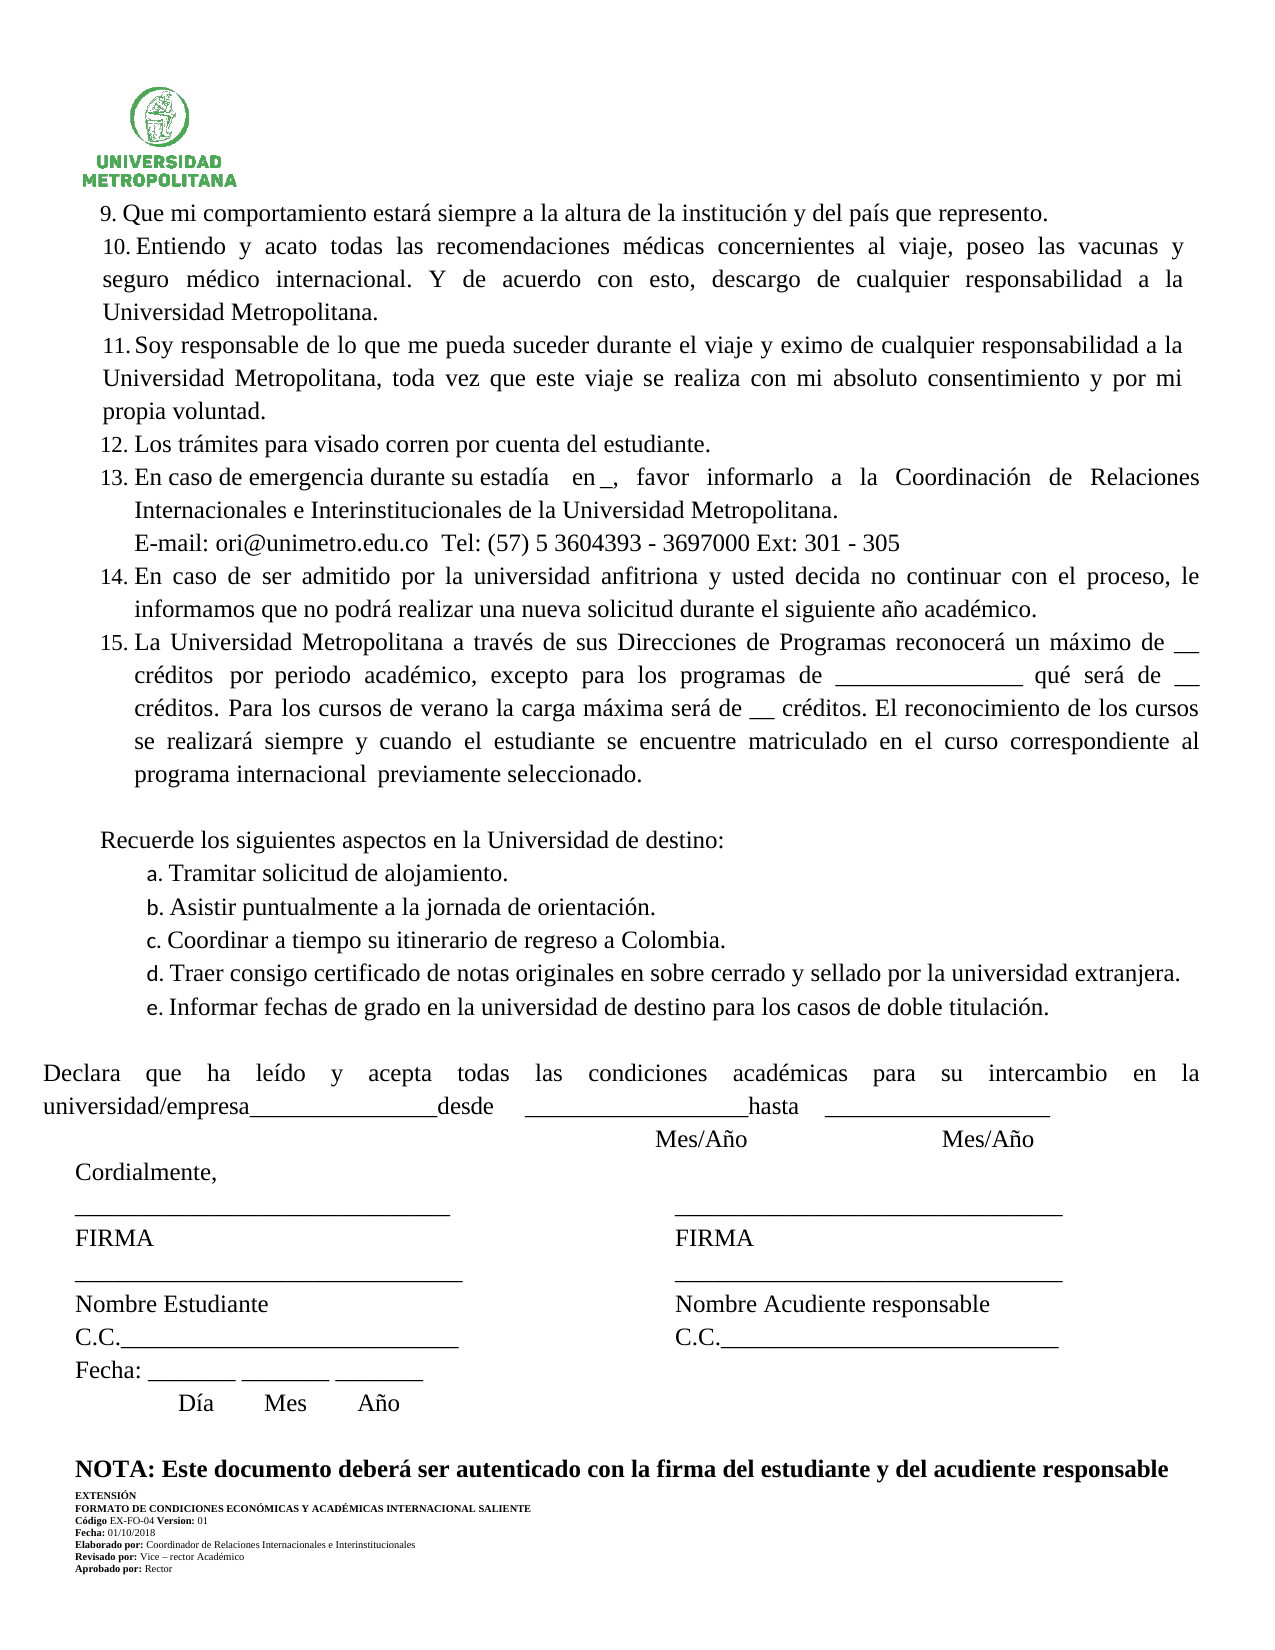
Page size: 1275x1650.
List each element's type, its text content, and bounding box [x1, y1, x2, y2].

text Día Mes Año [75, 1388, 1200, 1417]
text Recuerde los siguientes aspectos en la Universidad de destino: [75, 826, 1036, 854]
list Asistir puntualmente a la jornada de orientación. [146, 892, 1188, 921]
list Traer consigo certificado de notas originales en sobre cerrado y sellado por la universidad extranjera. [146, 958, 1188, 988]
text Declara que ha leído y acepta todas las condiciones académicas para su intercambio en la universidad/empresa_______________desde __________________hasta __________________ [43, 1058, 1200, 1120]
text Mes/Año Mes/Año [501, 1124, 1188, 1153]
list E-mail: ori@unimetro.edu.co Tel: (57) 5 3604393 - 3697000 Ext: 301 - 305 [134, 528, 1200, 557]
list Que mi comportamiento estará siempre a la altura de la institución y del país que represento. [100, 198, 1200, 227]
text Cordialmente, [75, 1157, 1188, 1186]
list Soy responsable de lo que me pueda suceder durante el viaje y eximo de cualquier responsabilidad a la Universidad Metropolitana, toda vez que este viaje se realiza con mi absoluto consentimiento y por mi propia voluntad. [102, 330, 1184, 425]
text C.C.___________________________ C.C.___________________________ [75, 1322, 1200, 1351]
text ______________________________ _______________________________ [75, 1190, 1200, 1219]
text FIRMA FIRMA [75, 1223, 1200, 1252]
list En caso de ser admitido por la universidad anfitriona y usted decida no continuar con el proceso, le informamos que no podrá realizar una nueva solicitud durante el siguiente año académico. [100, 561, 1200, 623]
text NOTA: Este documento deberá ser autenticado con la firma del estudiante y del acudiente responsable [75, 1454, 1200, 1483]
list Entiendo y acato todas las recomendaciones médicas concernientes al viaje, poseo las vacunas y seguro médico internacional. Y de acuerdo con esto, descargo de cualquier responsabilidad a la Universidad Metropolitana. [102, 231, 1184, 326]
text _______________________________ _______________________________ [75, 1256, 1200, 1285]
list La Universidad Metropolitana a través de sus Direcciones de Programas reconocerá un máximo de __ créditos por periodo académico, excepto para los programas de _______________ qué será de __ créditos. Para los cursos de verano la carga máxima será de __ créditos. El reconocimiento de los cursos se realizará siempre y cuando el estudiante se encuentre matriculado en el curso correspondiente al programa internacional previamente seleccionado. [100, 627, 1200, 788]
list En caso de emergencia durante su estadía en _, favor informarlo a la Coordinación de Relaciones Internacionales e Interinstitucionales de la Universidad Metropolitana. [100, 462, 1200, 524]
list Los trámites para visado corren por cuenta del estudiante. [100, 429, 1200, 458]
picture [75, 75, 244, 199]
list Coordinar a tiempo su itinerario de regreso a Colombia. [146, 925, 1188, 954]
list Informar fechas de grado en la universidad de destino para los casos de doble titulación. [146, 992, 1188, 1021]
text Fecha: _______ _______ _______ [75, 1355, 1200, 1384]
text Nombre Estudiante Nombre Acudiente responsable [75, 1289, 1200, 1318]
list Tramitar solicitud de alojamiento. [146, 858, 1188, 888]
